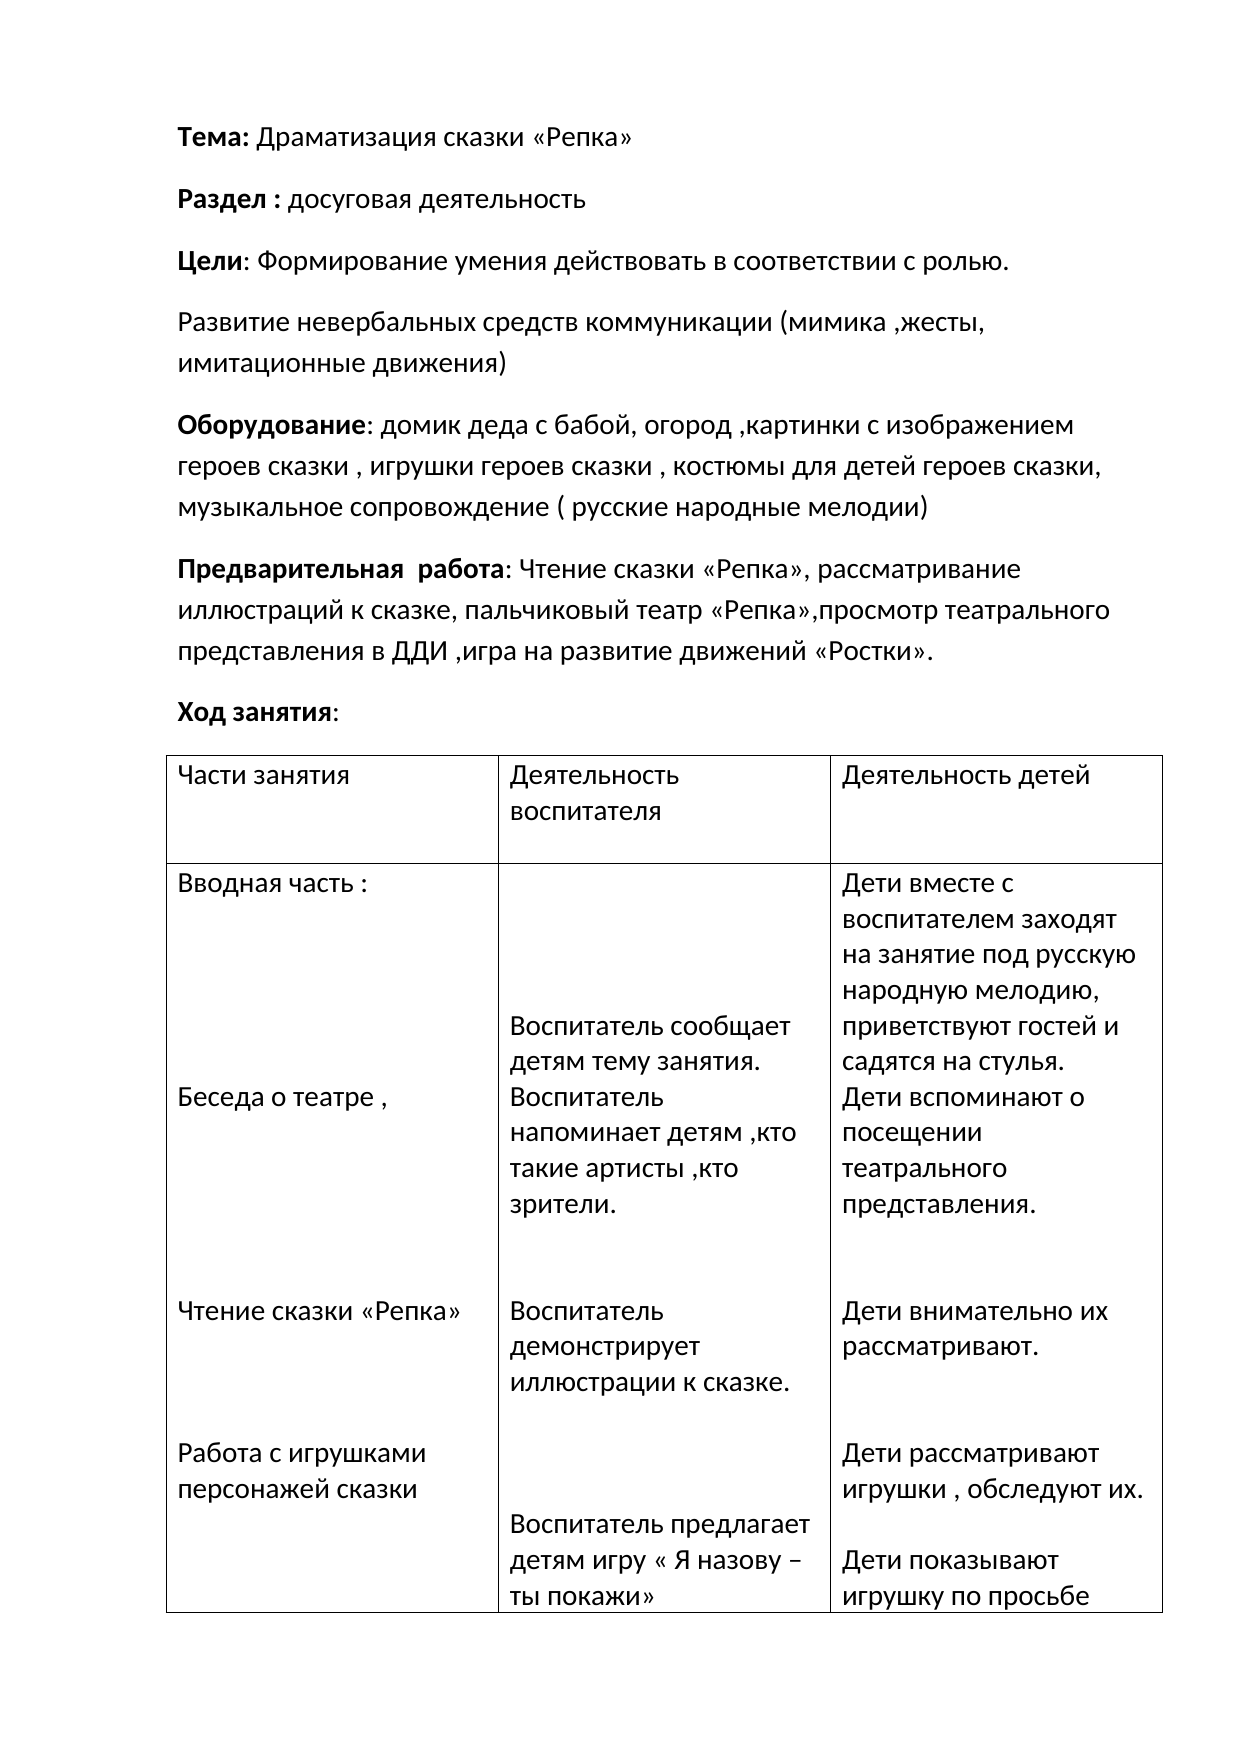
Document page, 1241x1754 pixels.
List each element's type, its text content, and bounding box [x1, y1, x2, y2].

text Тема: Драматизация сказки «Репка» [177, 118, 1152, 154]
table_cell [167, 864, 498, 1612]
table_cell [831, 864, 1162, 1612]
text Развитие невербальных средств коммуникации (мимика ,жесты, имитационные движения) [177, 303, 1152, 380]
text Оборудование: домик деда с бабой, огород ,картинки с изображением героев сказки , игрушки героев сказки , костюмы для детей героев сказки, музыкальное сопровождение ( русские народные мелодии) [177, 406, 1152, 524]
text Раздел : досуговая деятельность [177, 180, 1152, 216]
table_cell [499, 864, 830, 1612]
table_header Деятельность детей [831, 756, 1162, 863]
table_header Деятельность воспитателя [499, 756, 830, 863]
text Предварительная работа: Чтение сказки «Репка», рассматривание иллюстраций к сказке, пальчиковый театр «Репка»,просмотр театрального представления в ДДИ ,игра на развитие движений «Ростки». [177, 550, 1152, 667]
text Цели: Формирование умения действовать в соответствии с ролью. [177, 242, 1152, 277]
text Ход занятия: [177, 693, 1152, 729]
table_header Части занятия [167, 756, 498, 863]
